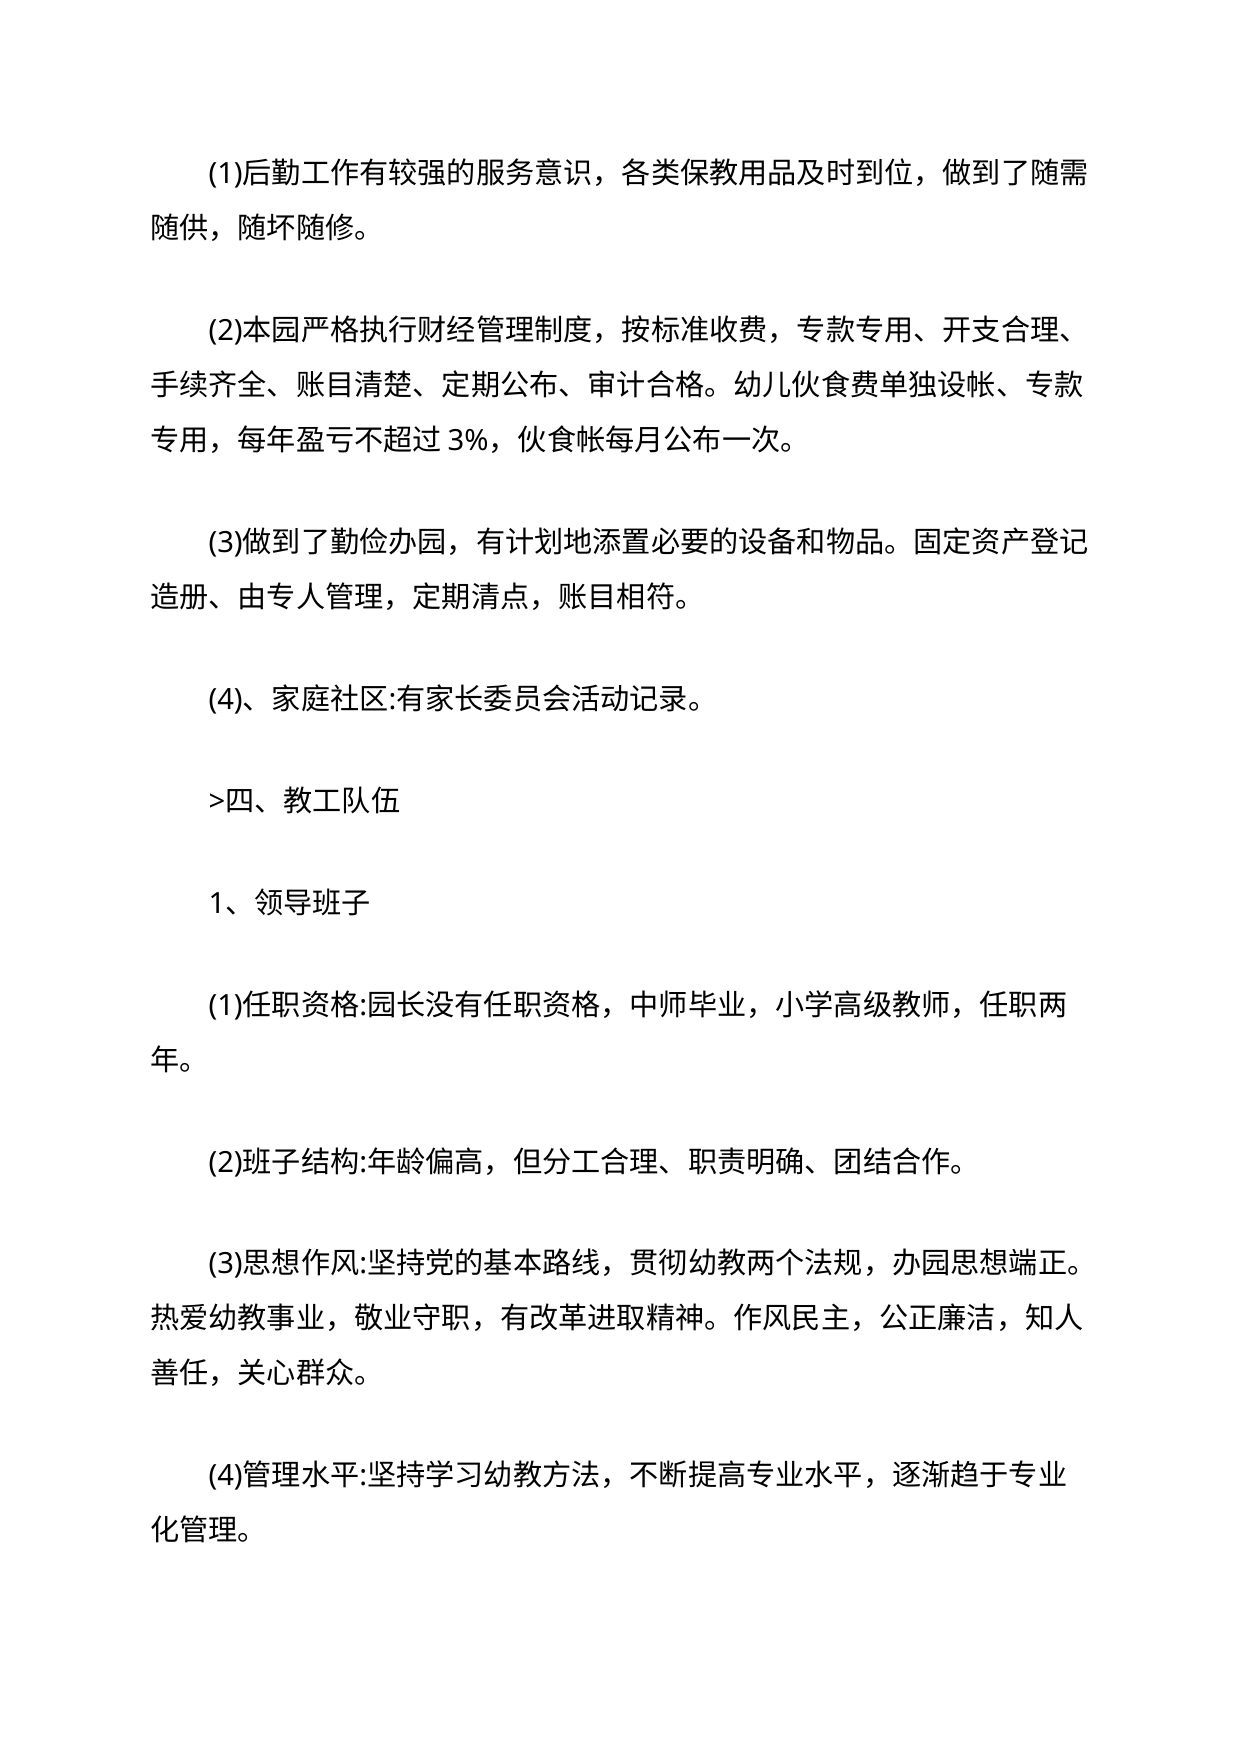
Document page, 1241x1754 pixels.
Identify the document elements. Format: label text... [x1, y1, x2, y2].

text (1)任职资格:园长没有任职资格，中师毕业，小学高级教师，任职两年。 [150, 981, 1090, 1079]
text (3)做到了勤俭办园，有计划地添置必要的设备和物品。固定资产登记造册、由专人管理，定期清点，账目相符。 [150, 519, 1090, 616]
text 1、领导班子 [150, 879, 1090, 922]
text (3)思想作风:坚持党的基本路线，贯彻幼教两个法规，办园思想端正。热爱幼教事业，敬业守职，有改革进取精神。作风民主，公正廉洁，知人善任，关心群众。 [150, 1240, 1090, 1392]
text (4)管理水平:坚持学习幼教方法，不断提高专业水平，逐渐趋于专业化管理。 [150, 1452, 1090, 1549]
text (1)后勤工作有较强的服务意识，各类保教用品及时到位，做到了随需随供，随坏随修。 [150, 150, 1090, 247]
text (4)、家庭社区:有家长委员会活动记录。 [150, 675, 1090, 718]
text (2)本园严格执行财经管理制度，按标准收费，专款专用、开支合理、手续齐全、账目清楚、定期公布、审计合格。幼儿伙食费单独设帐、专款专用，每年盈亏不超过3%，伙食帐每月公布一次。 [150, 307, 1090, 459]
text >四、教工队伍 [150, 777, 1090, 820]
text (2)班子结构:年龄偏高，但分工合理、职责明确、团结合作。 [150, 1138, 1090, 1181]
